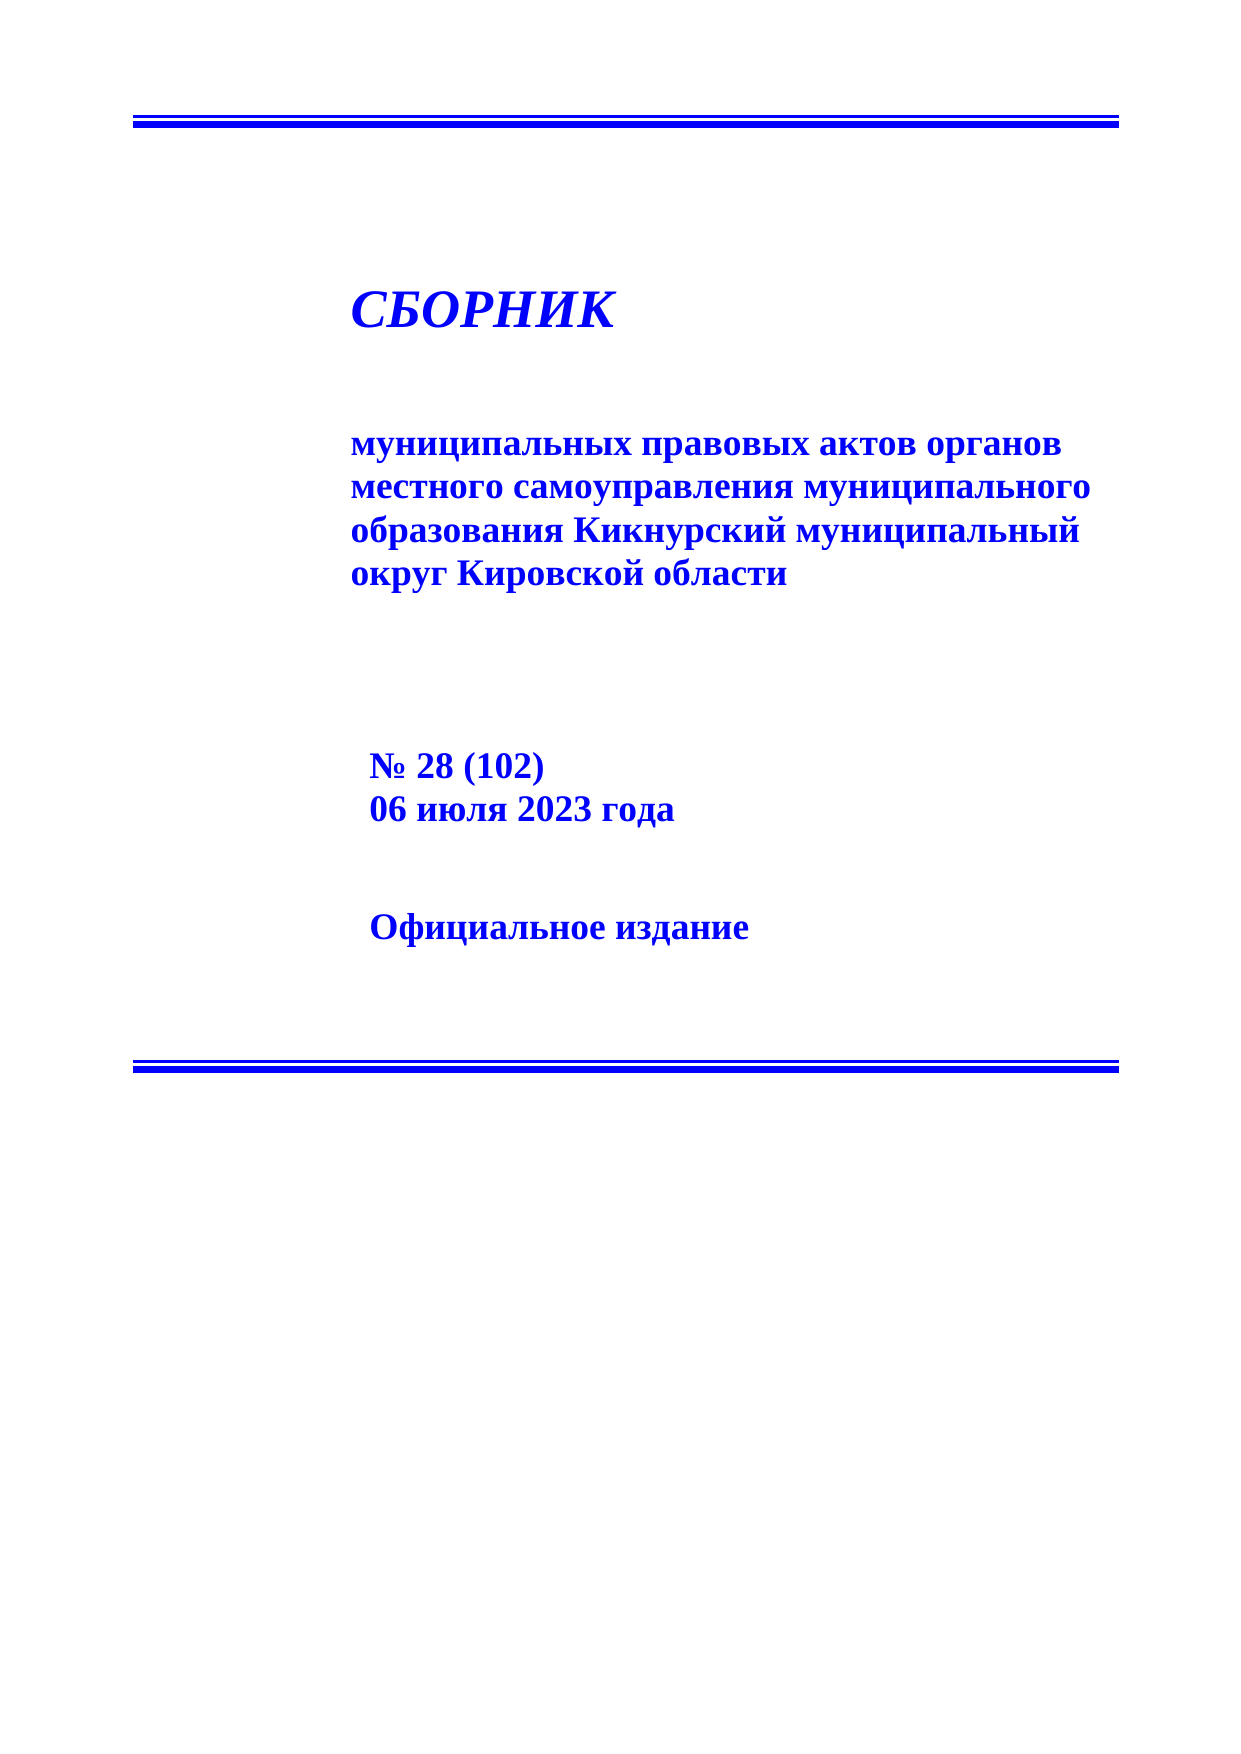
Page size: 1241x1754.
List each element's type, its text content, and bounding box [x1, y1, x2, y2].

table_header СБОРНИК муниципальных правовых актов органов местного самоуправления муниципального образования Кикнурский муниципальный округ Кировской области № 28 (102) 06 июля 2023 года Официальное издание [133, 128, 1119, 1060]
